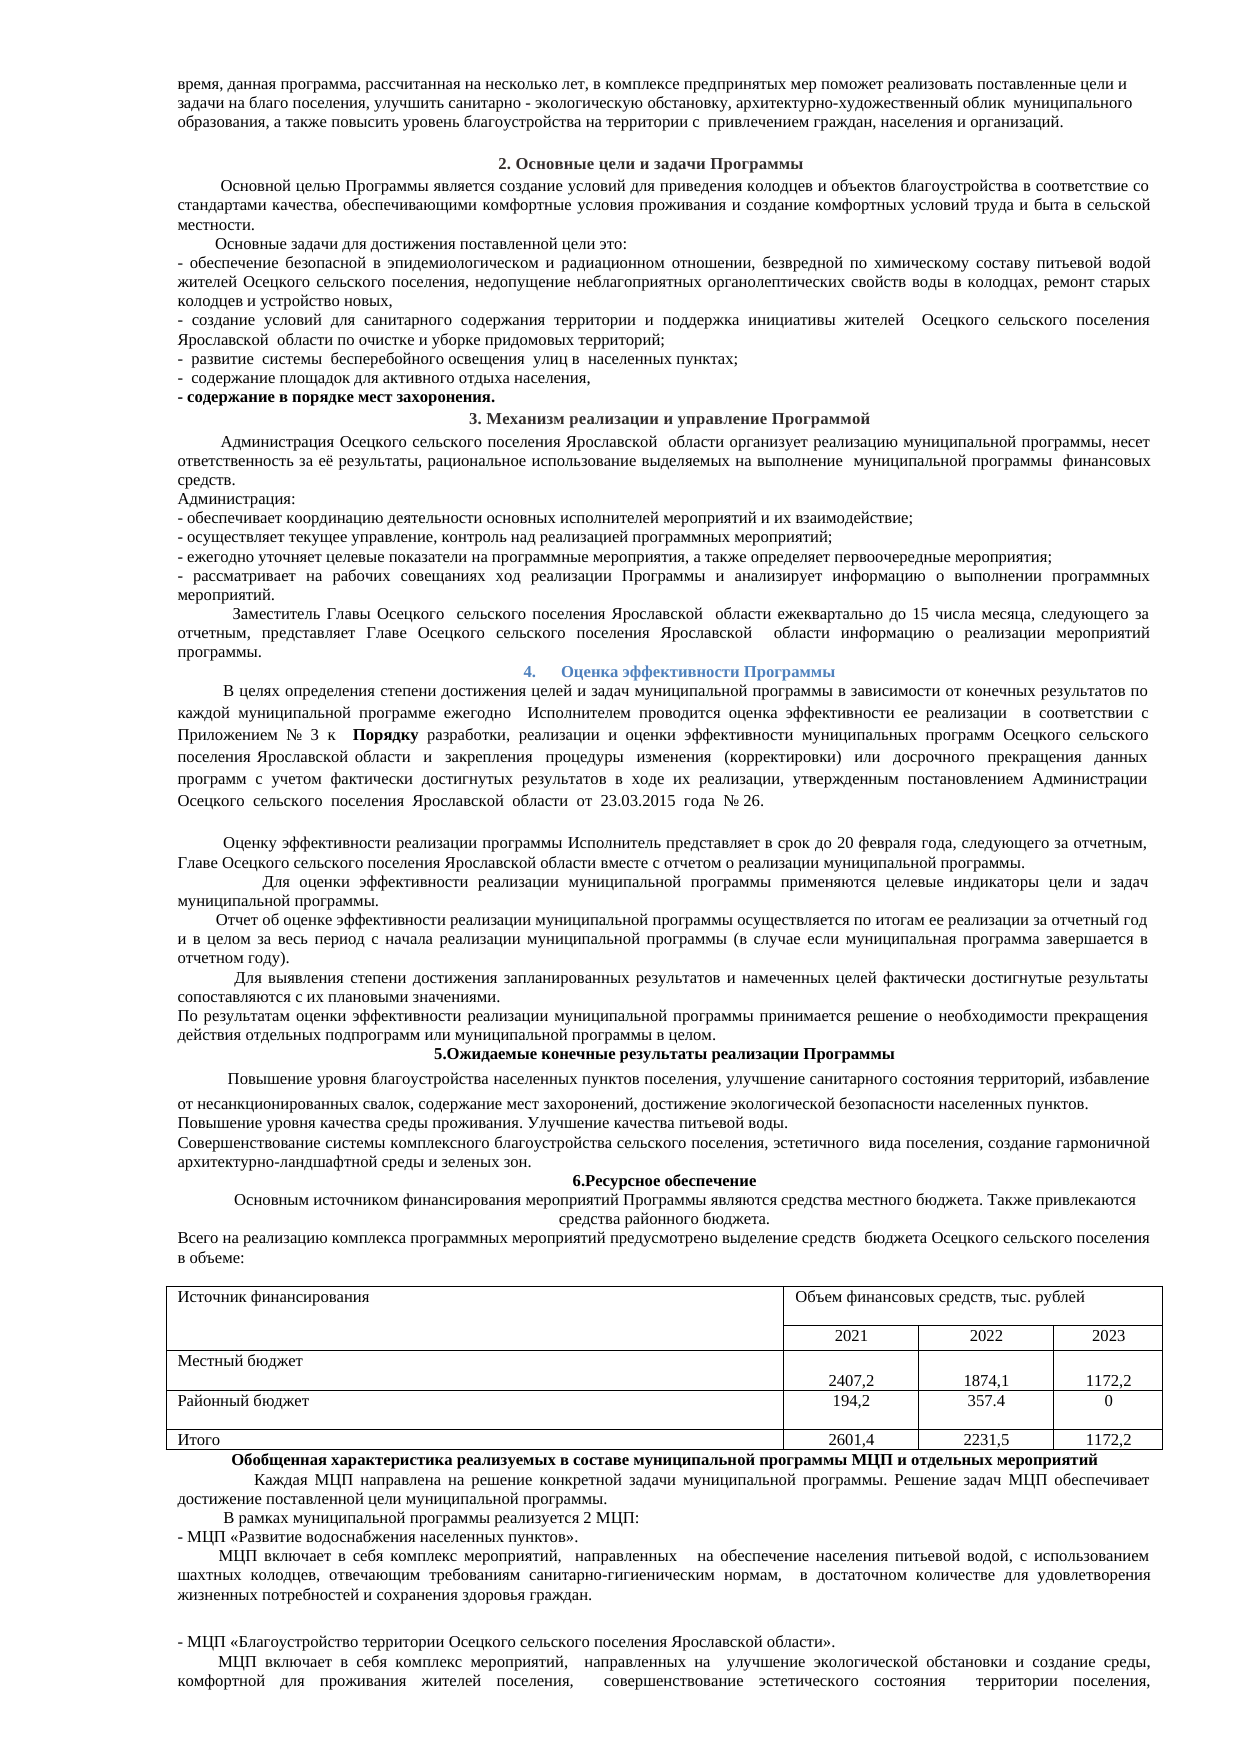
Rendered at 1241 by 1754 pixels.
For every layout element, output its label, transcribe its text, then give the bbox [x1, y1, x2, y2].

text По результатам оценки эффективности реализации муниципальной программы принимается решение о необходимости прекращения действия отдельных подпрограмм или муниципальной программы в целом. [177, 1006, 1149, 1044]
table_cell 2231,5 [919, 1430, 1053, 1449]
table_cell Местный бюджет [167, 1351, 783, 1389]
text - МЦП «Благоустройство территории Осецкого сельского поселения Ярославской области». [177, 1632, 1152, 1651]
text Для выявления степени достижения запланированных результатов и намеченных целей фактически достигнутые результаты сопоставляются с их плановыми значениями. [177, 967, 1149, 1006]
table_header Объем финансовых средств, тыс. рублей [784, 1287, 1162, 1325]
text Всего на реализацию комплекса программных мероприятий предусмотрено выделение средств бюджета Осецкого сельского поселения в объеме: [177, 1228, 1152, 1267]
text 2. Основные цели и задачи Программы [177, 154, 1124, 173]
text Повышение уровня качества среды проживания. Улучшение качества питьевой воды. [177, 1113, 1152, 1132]
text Обобщенная характеристика реализуемых в составе муниципальной программы МЦП и отдельных мероприятий [177, 1450, 1152, 1469]
table_cell Итого [167, 1430, 783, 1449]
table_cell 1874,1 [919, 1351, 1053, 1389]
table_cell 1172,2 [1054, 1351, 1162, 1389]
text - обеспечение безопасной в эпидемиологическом и радиационном отношении, безвредной по химическому составу питьевой водой жителей Осецкого сельского поселения, недопущение неблагоприятных органолептических свойств воды в колодцах, ремонт старых колодцев и устройство новых, [177, 253, 1152, 310]
text - содержание в порядке мест захоронения. [177, 387, 1152, 406]
text - обеспечивает координацию деятельности основных исполнителей мероприятий и их взаимодействие; [177, 508, 1152, 527]
text 3. Механизм реализации и управление Программой [215, 409, 1124, 428]
text - содержание площадок для активного отдыха населения, [177, 368, 1152, 387]
text Повышение уровня благоустройства населенных пунктов поселения, улучшение санитарного состояния территорий, избавление от несанкционированных свалок, содержание мест захоронений, достижение экологической безопасности населенных пунктов. [177, 1063, 1152, 1113]
text МЦП включает в себя комплекс мероприятий, направленных на обеспечение населения питьевой водой, с использованием шахтных колодцев, отвечающим требованиям санитарно-гигиеническим нормам, в достаточном количестве для удовлетворения жизненных потребностей и сохранения здоровья граждан. [177, 1546, 1152, 1603]
text Совершенствование системы комплексного благоустройства сельского поселения, эстетичного вида поселения, создание гармоничной архитектурно-ландшафтной среды и зеленых зон. [177, 1132, 1152, 1171]
text - рассматривает на рабочих совещаниях ход реализации Программы и анализирует информацию о выполнении программных мероприятий. [177, 566, 1152, 604]
table_cell Районный бюджет [167, 1391, 783, 1429]
table_cell 2022 [919, 1326, 1053, 1350]
text Администрация Осецкого сельского поселения Ярославской области организует реализацию муниципальной программы, несет ответственность за её результаты, рациональное использование выделяемых на выполнение муниципальной программы финансовых средств. [177, 431, 1152, 489]
table_cell 194,2 [784, 1391, 918, 1429]
text Оценку эффективности реализации программы Исполнитель представляет в срок до 20 февраля года, следующего за отчетным, Главе Осецкого сельского поселения Ярославской области вместе с отчетом о реализации муниципальной программы. [177, 833, 1149, 872]
table_cell 357.4 [919, 1391, 1053, 1429]
text - МЦП «Развитие водоснабжения населенных пунктов». [177, 1527, 1152, 1546]
table_cell 2407,2 [784, 1351, 918, 1389]
text 6.Ресурсное обеспечение [177, 1171, 1152, 1190]
text В рамках муниципальной программы реализуется 2 МЦП: [177, 1508, 1152, 1527]
text Основной целью Программы является создание условий для приведения колодцев и объектов благоустройства в соответствие со стандартами качества, обеспечивающими комфортные условия проживания и создание комфортных условий труда и быта в сельской местности. [177, 176, 1152, 233]
text Администрация: [177, 489, 1152, 508]
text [177, 1651, 1152, 1690]
text - развитие системы бесперебойного освещения улиц в населенных пунктах; [177, 348, 1152, 368]
table_cell 0 [1054, 1391, 1162, 1429]
table_cell 2023 [1054, 1326, 1162, 1350]
text Заместитель Главы Осецкого сельского поселения Ярославской области ежеквартально до 15 числа месяца, следующего за отчетным, представляет Главе Осецкого сельского поселения Ярославской области информацию о реализации мероприятий программы. [177, 604, 1152, 661]
text - создание условий для санитарного содержания территории и поддержка инициативы жителей Осецкого сельского поселения Ярославской области по очистке и уборке придомовых территорий; [177, 310, 1152, 348]
text - осуществляет текущее управление, контроль над реализацией программных мероприятий; [177, 527, 1152, 546]
text Основным источником финансирования мероприятий Программы являются средства местного бюджета. Также привлекаются средства районного бюджета. [177, 1190, 1152, 1228]
text Каждая МЦП направлена на решение конкретной задачи муниципальной программы. Решение задач МЦП обеспечивает достижение поставленной цели муниципальной программы. [177, 1469, 1152, 1508]
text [177, 74, 1152, 131]
text Для оценки эффективности реализации муниципальной программы применяются целевые индикаторы цели и задач муниципальной программы. [177, 872, 1149, 910]
text - ежегодно уточняет целевые показатели на программные мероприятия, а также определяет первоочередные мероприятия; [177, 546, 1152, 566]
text Отчет об оценке эффективности реализации муниципальной программы осуществляется по итогам ее реализации за отчетный год и в целом за весь период с начала реализации муниципальной программы (в случае если муниципальная программа завершается в отчетном году). [177, 910, 1149, 967]
table_cell 2021 [784, 1326, 918, 1350]
table_header Источник финансирования [167, 1287, 783, 1350]
table_cell 1172,2 [1054, 1430, 1162, 1449]
text 5.Ожидаемые конечные результаты реализации Программы [177, 1044, 1152, 1063]
list В целях определения степени достижения целей и задач муниципальной программы в зависимости от конечных результатов по каждой муниципальной программе ежегодно Исполнителем проводится оценка эффективности ее реализации в соответствии с Приложением № 3 к Порядку разработки, реализации и оценки эффективности муниципальных программ Осецкого сельского поселения Ярославской области и закрепления процедуры изменения (корректировки) или досрочного прекращения данных программ с учетом фактически достигнутых результатов в ходе их реализации, утвержденным постановлением Администрации Осецкого сельского поселения Ярославской области от 23.03.2015 года № 26. [177, 681, 1149, 809]
subtitle Оценка эффективности Программы [207, 661, 1152, 681]
table_cell 2601,4 [784, 1430, 918, 1449]
text Основные задачи для достижения поставленной цели это: [177, 233, 1152, 253]
